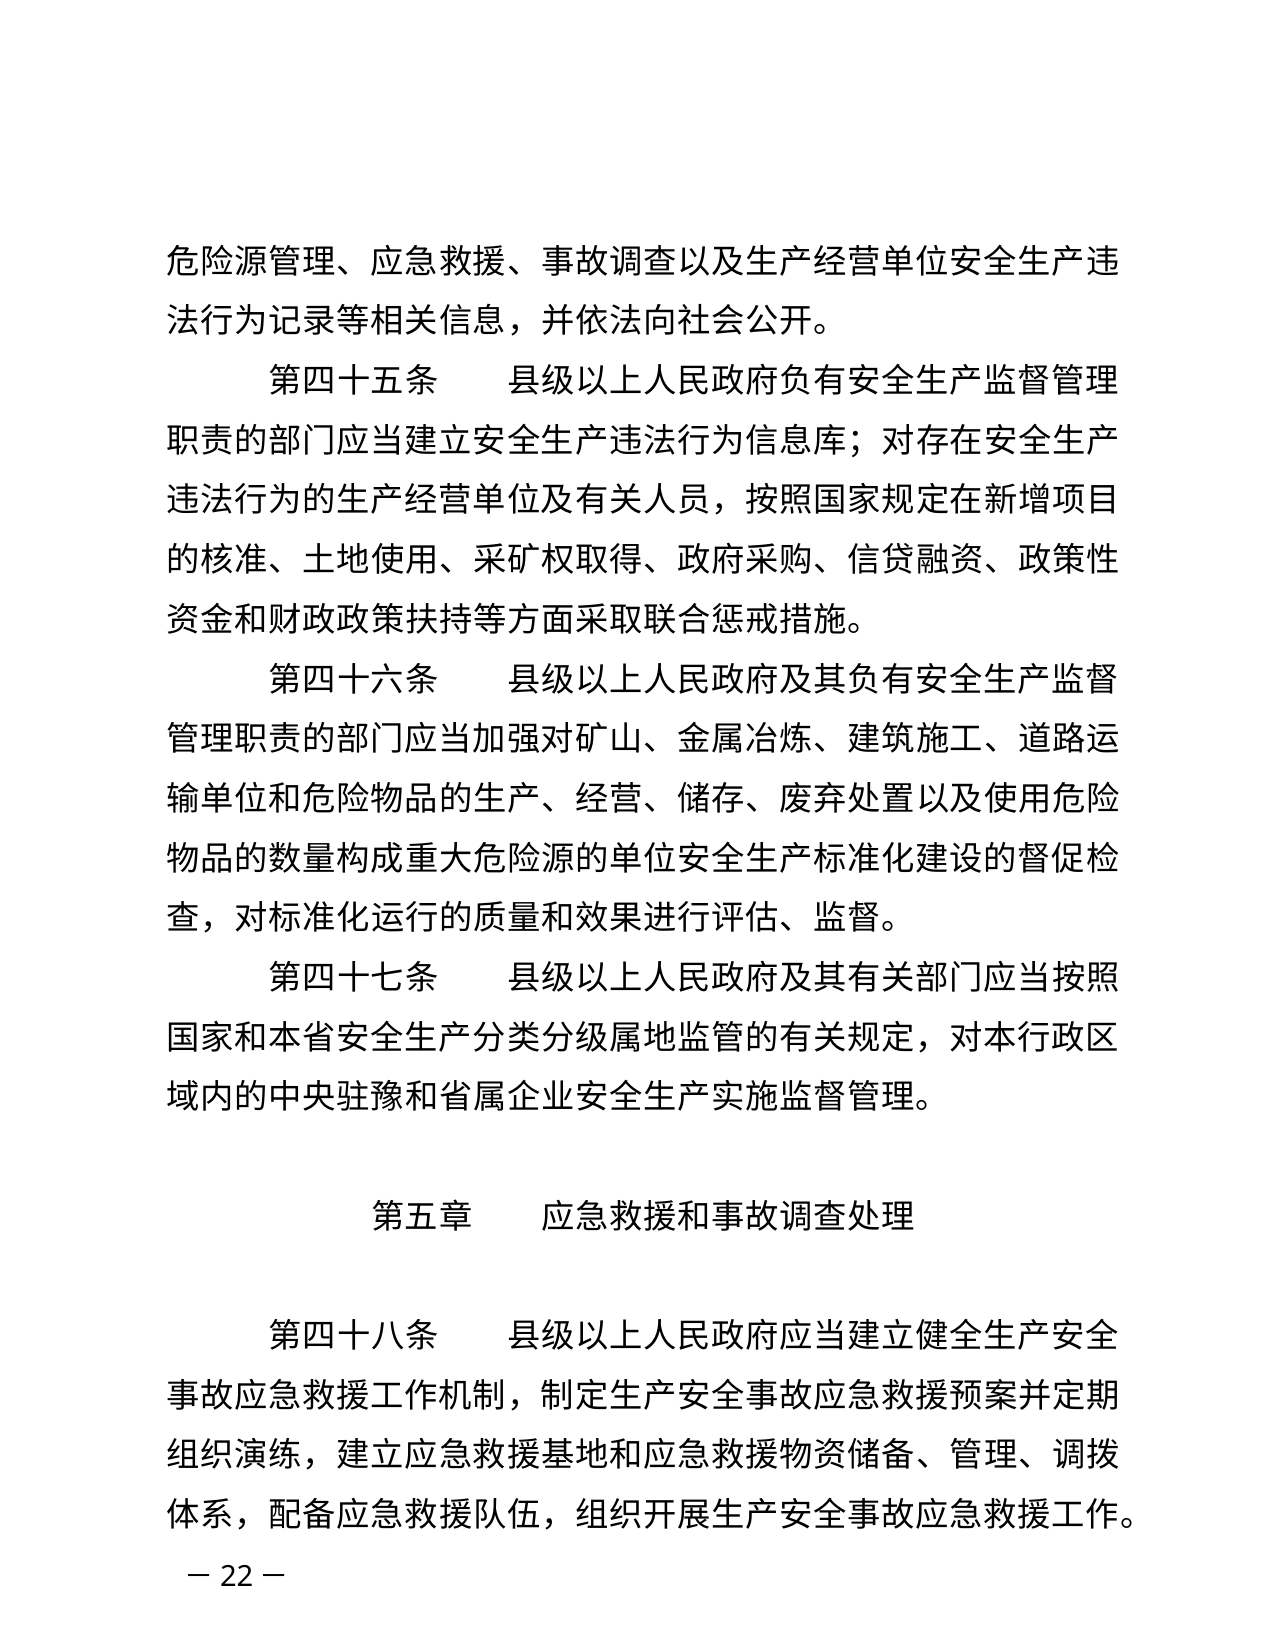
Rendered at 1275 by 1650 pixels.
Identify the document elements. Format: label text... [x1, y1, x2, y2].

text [166, 229, 1120, 348]
text 第四十八条 县级以上人民政府应当建立健全生产安全事故应急救援工作机制，制定生产安全事故应急救援预案并定期组织演练，建立应急救援基地和应急救援物资储备、管理、调拨体系，配备应急救援队伍，组织开展生产安全事故应急救援工作。 [166, 1303, 1120, 1542]
text 第四十六条 县级以上人民政府及其负有安全生产监督管理职责的部门应当加强对矿山、金属冶炼、建筑施工、道路运输单位和危险物品的生产、经营、储存、废弃处置以及使用危险物品的数量构成重大危险源的单位安全生产标准化建设的督促检查，对标准化运行的质量和效果进行评估、监督。 [166, 647, 1120, 945]
text 第四十五条 县级以上人民政府负有安全生产监督管理职责的部门应当建立安全生产违法行为信息库；对存在安全生产违法行为的生产经营单位及有关人员，按照国家规定在新增项目的核准、土地使用、采矿权取得、政府采购、信贷融资、政策性资金和财政政策扶持等方面采取联合惩戒措施。 [166, 348, 1120, 647]
text 第五章 应急救援和事故调查处理 [166, 1184, 1120, 1243]
text 第四十七条 县级以上人民政府及其有关部门应当按照国家和本省安全生产分类分级属地监管的有关规定，对本行政区域内的中央驻豫和省属企业安全生产实施监督管理。 [166, 945, 1120, 1124]
